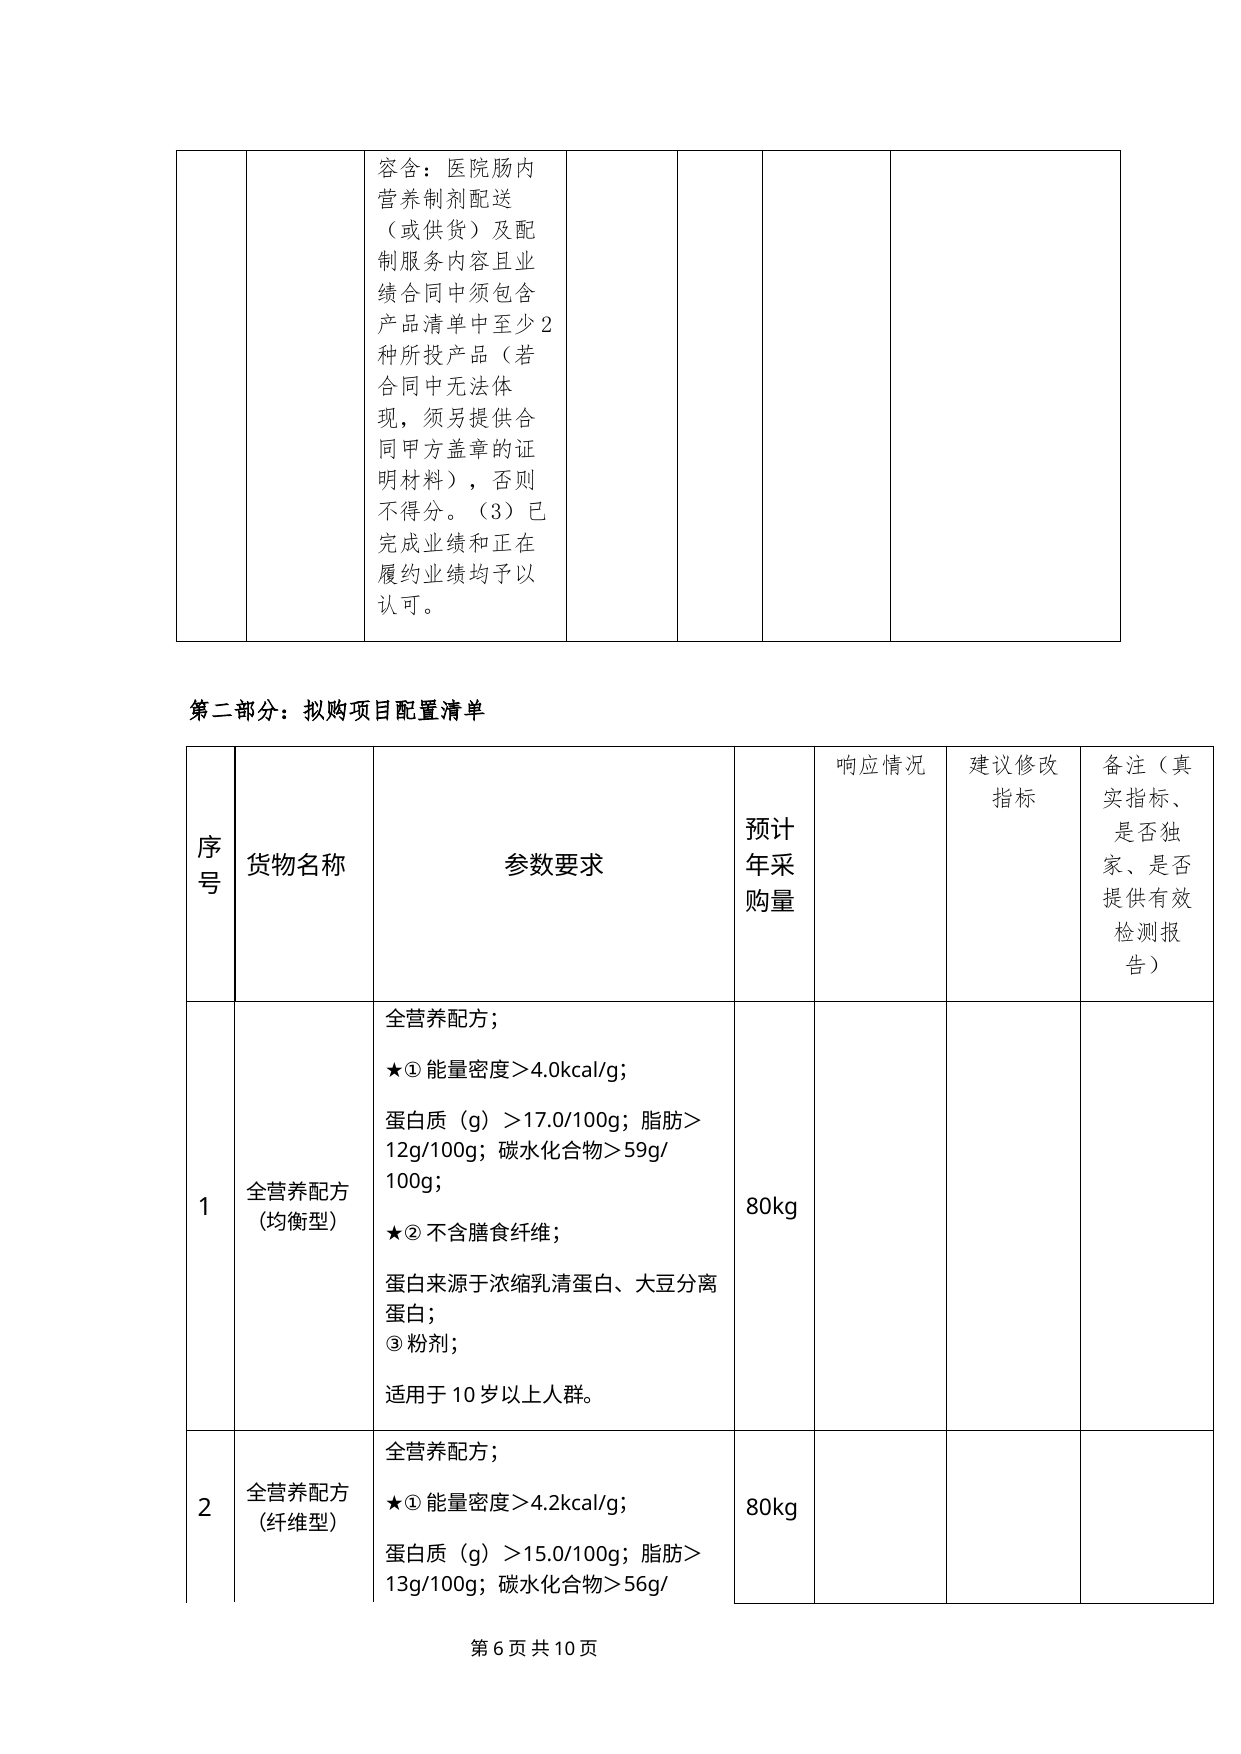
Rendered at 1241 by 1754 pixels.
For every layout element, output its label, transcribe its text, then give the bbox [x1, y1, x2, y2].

table_cell 80kg [735, 1002, 814, 1430]
table_header 响应情况 [815, 747, 946, 1001]
table_cell 1 [187, 1002, 234, 1430]
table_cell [374, 1431, 734, 1603]
table_header 建议修改指标 [947, 747, 1080, 1001]
table_cell [247, 151, 364, 641]
table_header 预计年采购量 [735, 747, 814, 1001]
table_cell 全营养配方 （纤维型） [235, 1431, 373, 1603]
table_header 货物名称 [236, 747, 373, 1001]
table_cell [177, 151, 246, 641]
table_header 参数要求 [374, 747, 734, 1001]
table_cell 2 [187, 1431, 234, 1603]
table_cell 全营养配方； ★①能量密度＞4.0kcal/g； 蛋白质（g）＞17.0/100g；脂肪＞12g/100g；碳水化合物＞59g/100g； ★②不含膳食纤维； 蛋白来源于浓缩乳清蛋白、大豆分离蛋白； ③粉剂； 适用于10岁以上人群。 [374, 1002, 734, 1430]
table_cell 80kg [735, 1431, 814, 1603]
table_cell [947, 1002, 1080, 1430]
table_cell [1081, 1431, 1213, 1603]
table_cell [947, 1431, 1080, 1603]
table_cell [763, 151, 890, 641]
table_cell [365, 151, 566, 641]
table_cell 全营养配方 （均衡型） [235, 1002, 373, 1430]
table_cell [815, 1431, 946, 1603]
table_cell [891, 151, 1120, 641]
table_cell [678, 151, 762, 641]
text 第二部分：拟购项目配置清单 [187, 692, 1053, 725]
table_cell [567, 151, 677, 641]
table_cell [815, 1002, 946, 1430]
table_header 序号 [187, 747, 234, 1001]
table_cell [1081, 1002, 1213, 1430]
table_header 备注（真实指标、是否独家、是否提供有效检测报告） [1081, 747, 1213, 1001]
